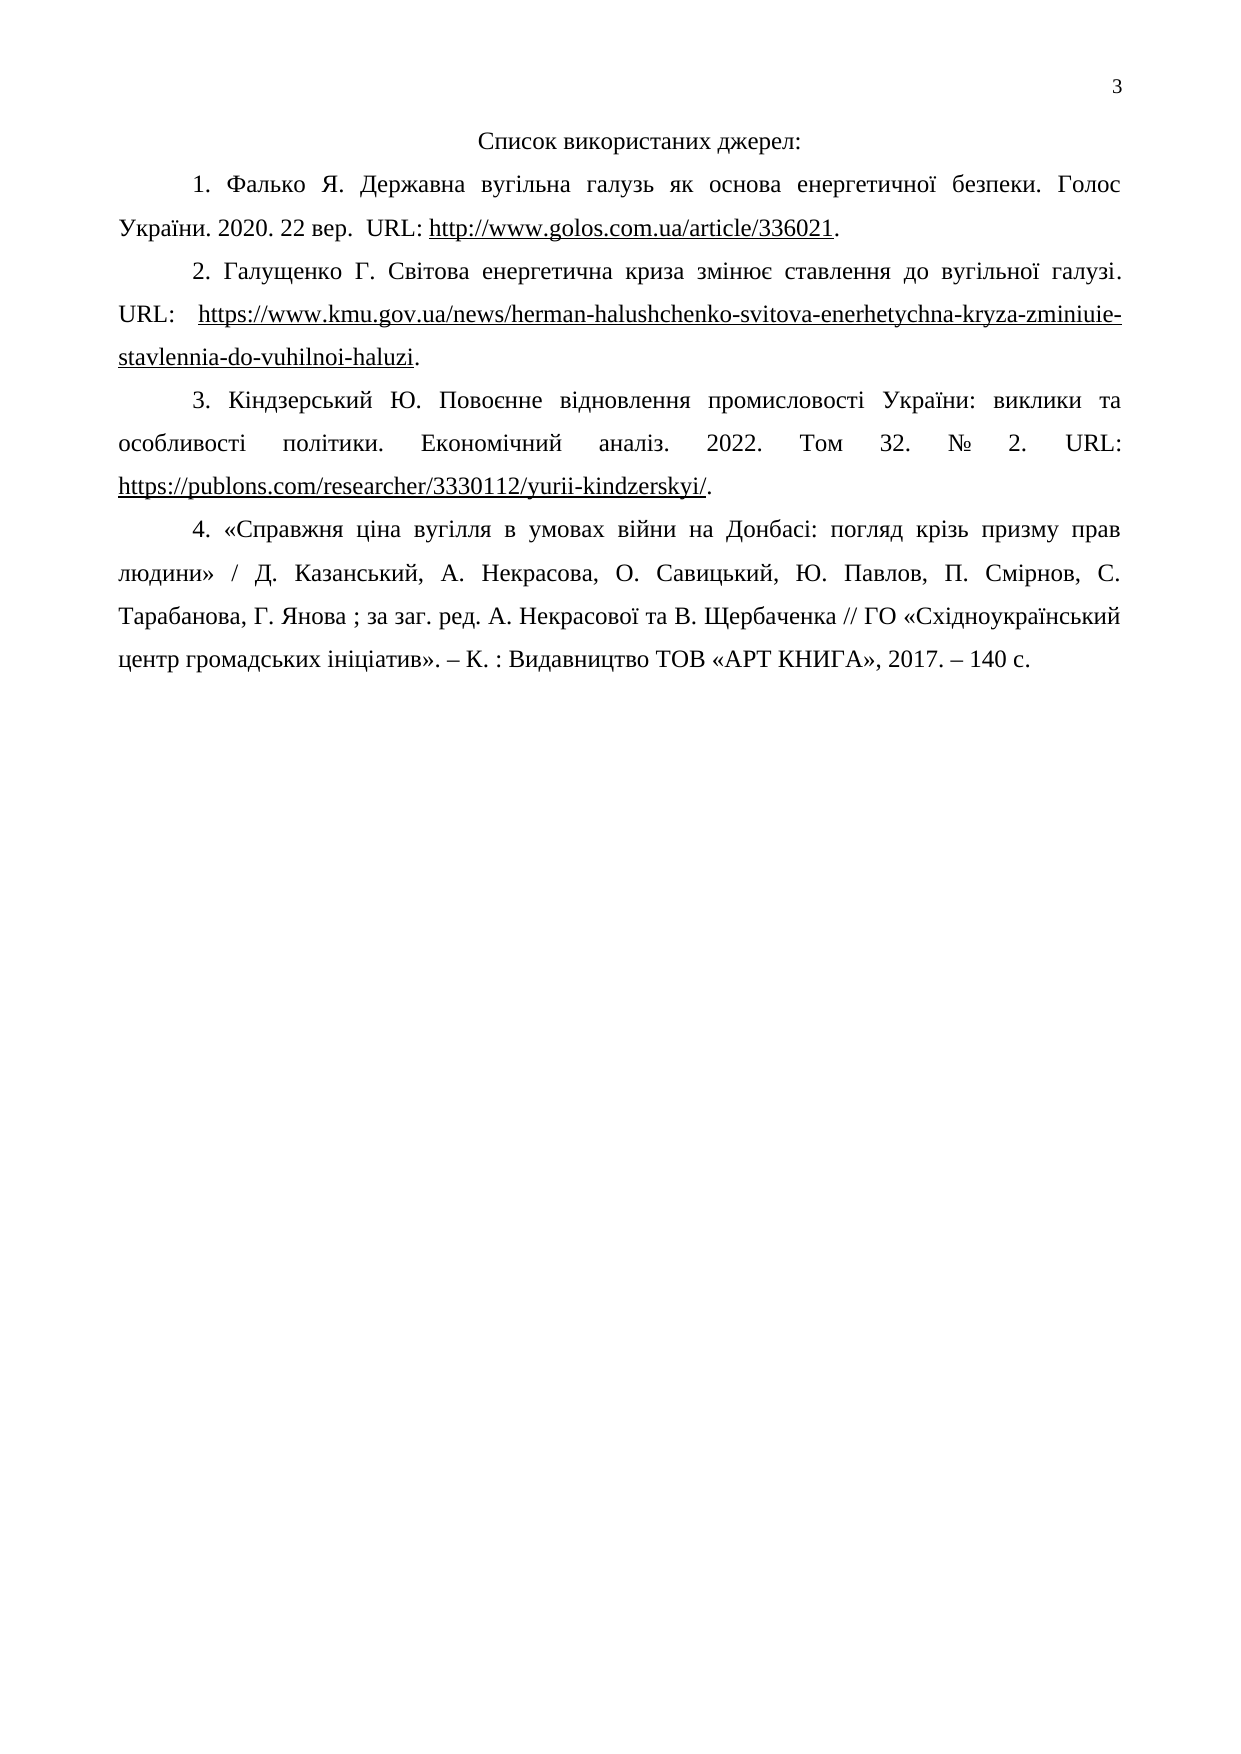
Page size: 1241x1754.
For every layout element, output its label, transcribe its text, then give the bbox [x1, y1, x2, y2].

text 4. «Справжня ціна вугілля в умовах війни на Донбасі: погляд крізь призму прав людини» / Д. Казанський, А. Некрасова, О. Савицький, Ю. Павлов, П. Смірнов, С. Тарабанова, Г. Янова ; за заг. ред. А. Некрасової та В. Щербаченка // ГО «Східноукраїнський центр громадських ініціатив». – К. : Видавництво ТОВ «АРТ КНИГА», 2017. – 140 с. [118, 514, 1122, 673]
text 3. Кіндзерський Ю. Повоєнне відновлення промисловості України: виклики та особливості політики. Економічний аналіз. 2022. Том 32. № 2. URL: https://publons.com/researcher/3330112/yurii-kindzerskyi/. [118, 385, 1122, 500]
text Список використаних джерел: [118, 126, 1122, 155]
text 2. Галущенко Г. Світова енергетична криза змінює ставлення до вугільної галузі. URL: https://www.kmu.gov.ua/news/herman-halushchenko-svitova-enerhetychna-kryza-zminiuie-stavlennia-do-vuhilnoi-haluzi. [118, 328, 1122, 371]
text 2. Галущенко Г. Світова енергетична криза змінює ставлення до вугільної галузі. URL: https://www.kmu.gov.ua/news/herman-halushchenko-svitova-enerhetychna-kryza-zminiuie-stavlennia-do-vuhilnoi-haluzi. [118, 256, 1122, 299]
text 1. Фалько Я. Державна вугільна галузь як основа енергетичної безпеки. Голос України. 2020. 22 вер. URL: http://www.golos.com.ua/article/336021. [118, 169, 1122, 241]
